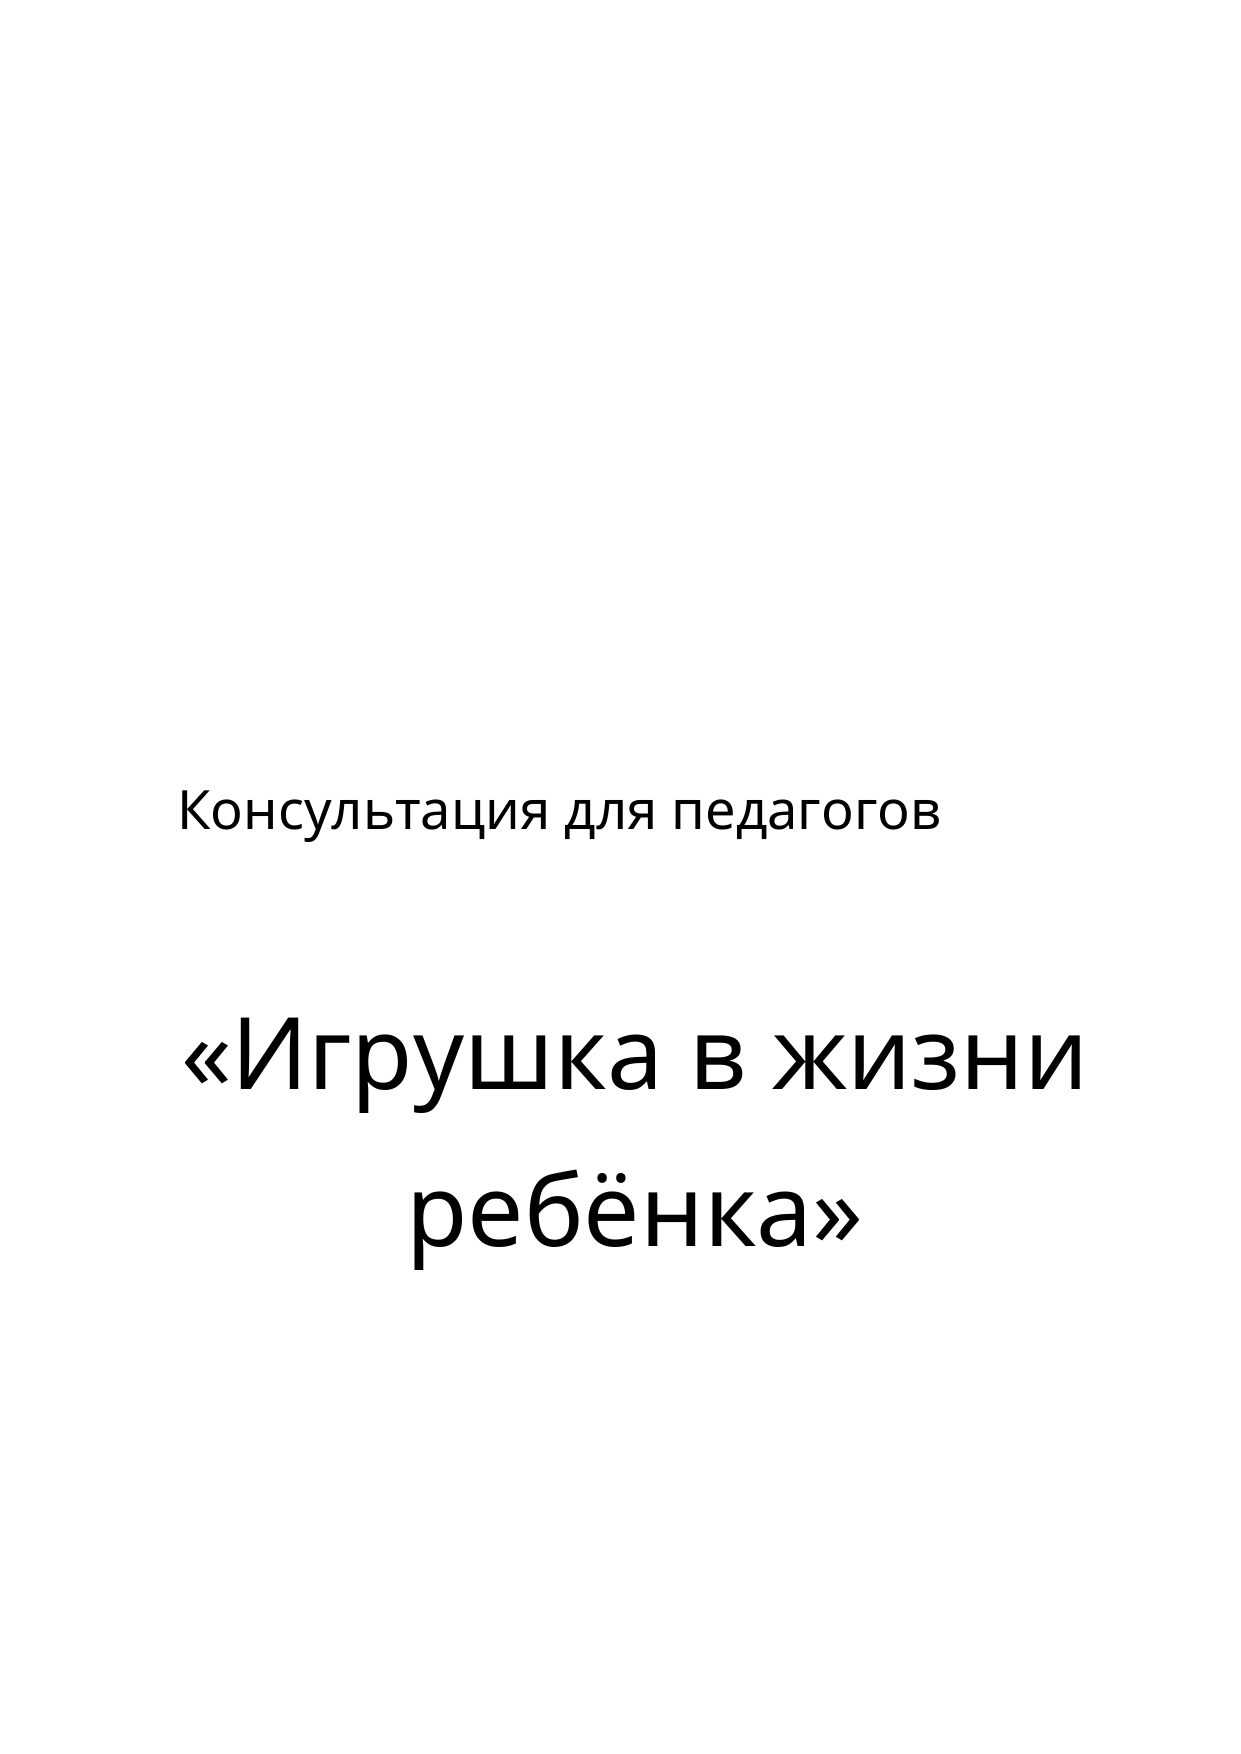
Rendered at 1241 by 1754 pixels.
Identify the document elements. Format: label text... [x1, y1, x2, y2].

text «Игрушка в жизни ребёнка» [177, 982, 1093, 1275]
text Консультация для педагогов [177, 771, 1093, 845]
